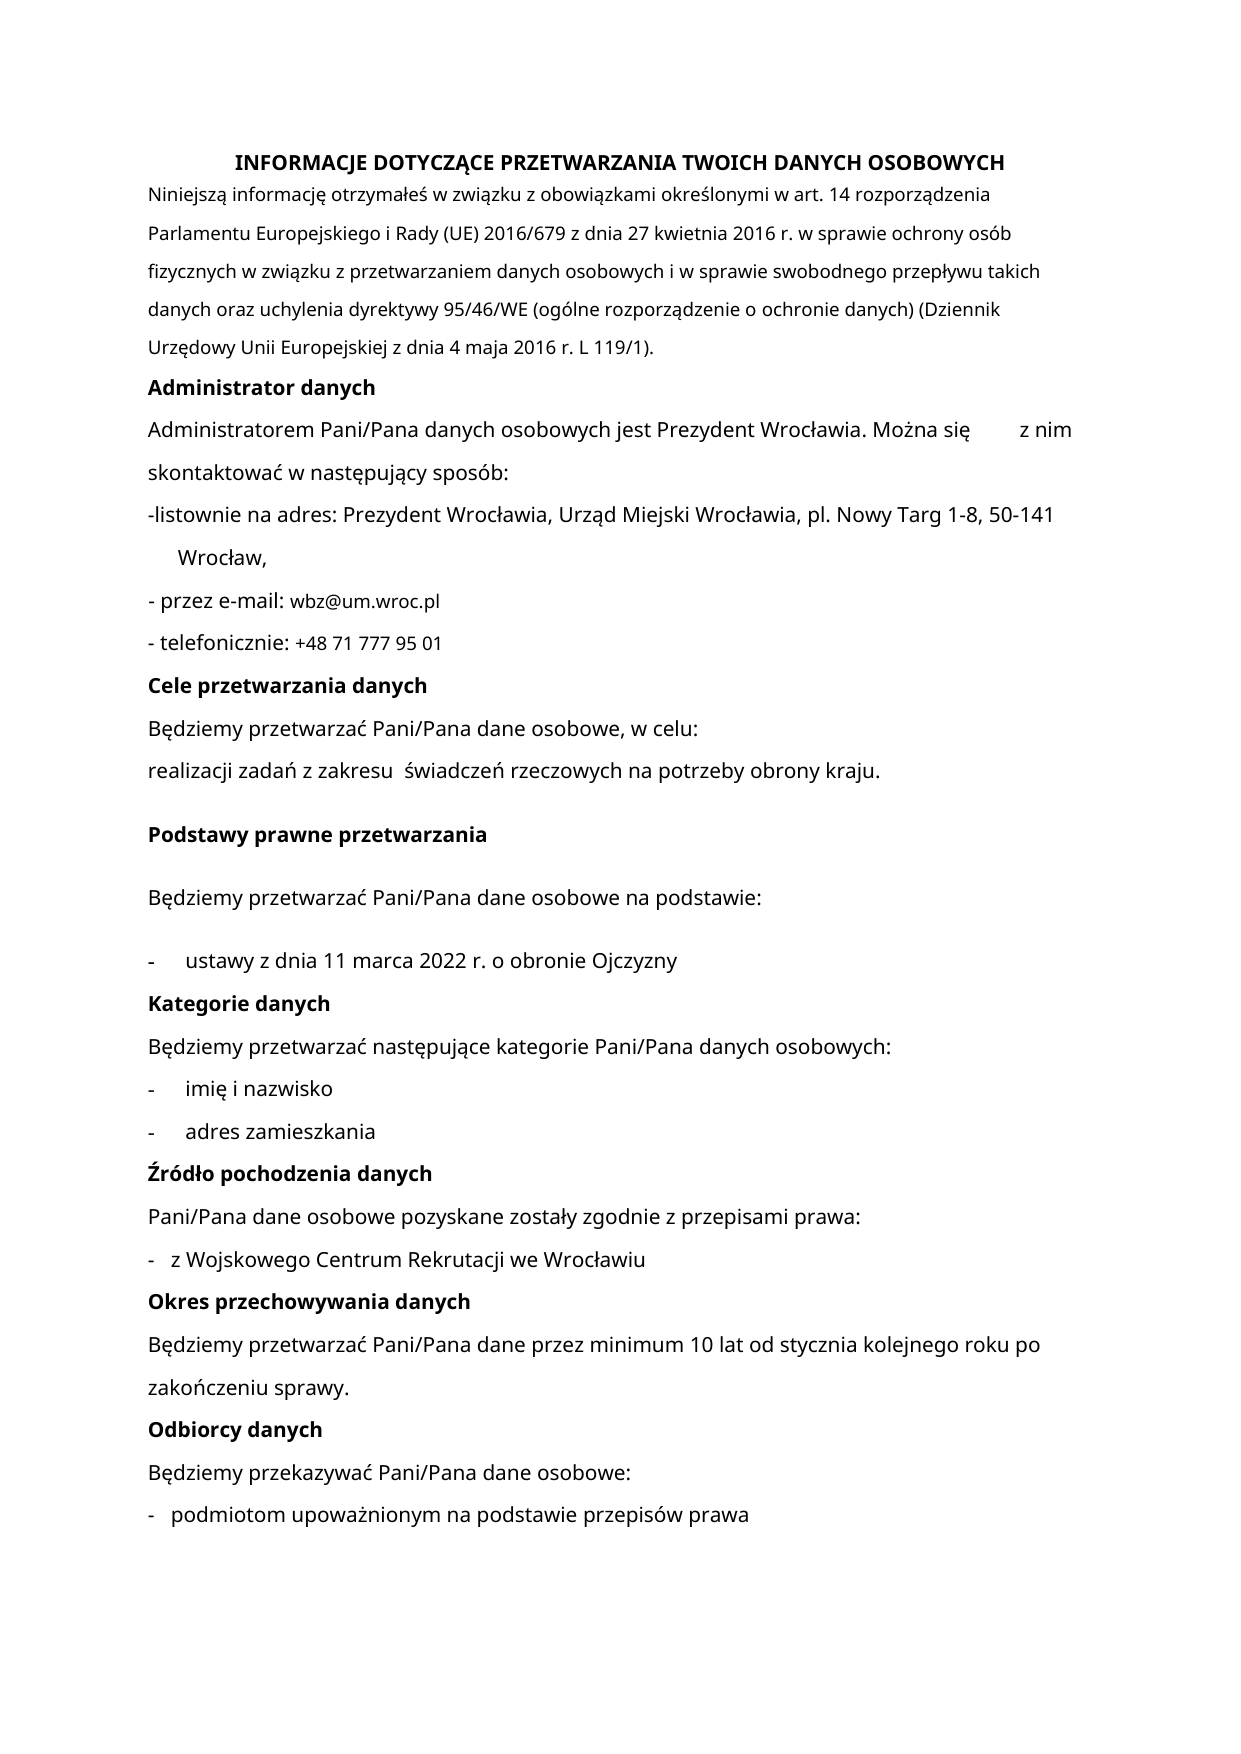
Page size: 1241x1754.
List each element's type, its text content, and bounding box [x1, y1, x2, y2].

text -listownie na adres: Prezydent Wrocławia, Urząd Miejski Wrocławia, pl. Nowy Targ 1-8, 50-141 Wrocław, [148, 501, 1093, 572]
text Kategorie danych [148, 989, 1093, 1018]
text Odbiorcy danych [148, 1415, 1093, 1444]
text realizacji zadań z zakresu świadczeń rzeczowych na potrzeby obrony kraju. [148, 756, 1093, 785]
text Będziemy przetwarzać Pani/Pana dane osobowe, w celu: [148, 714, 1093, 742]
list imię i nazwisko [148, 1074, 1093, 1103]
text Podstawy prawne przetwarzania [148, 820, 1093, 848]
text Będziemy przetwarzać Pani/Pana dane przez minimum 10 lat od stycznia kolejnego roku po zakończeniu sprawy. [148, 1330, 1093, 1401]
text Okres przechowywania danych [148, 1287, 1093, 1316]
text Administratorem Pani/Pana danych osobowych jest Prezydent Wrocławia. Można się z nim skontaktować w następujący sposób: [148, 415, 1093, 486]
text Pani/Pana dane osobowe pozyskane zostały zgodnie z przepisami prawa: [148, 1202, 1093, 1231]
text Administrator danych [148, 373, 1093, 401]
text INFORMACJE DOTYCZĄCE PRZETWARZANIA TWOICH DANYCH OSOBOWYCH [148, 148, 1093, 176]
text Będziemy przetwarzać Pani/Pana dane osobowe na podstawie: [148, 883, 1093, 912]
text - podmiotom upoważnionym na podstawie przepisów prawa [148, 1500, 1093, 1529]
text Niniejszą informację otrzymałeś w związku z obowiązkami określonymi w art. 14 rozporządzenia Parlamentu Europejskiego i Rady (UE) 2016/679 z dnia 27 kwietnia 2016 r. w sprawie ochrony osób fizycznych w związku z przetwarzaniem danych osobowych i w sprawie swobodnego przepływu takich danych oraz uchylenia dyrektywy 95/46/WE (ogólne rozporządzenie o ochronie danych) (Dziennik Urzędowy Unii Europejskiej z dnia 4 maja 2016 r. L 119/1). [148, 182, 1093, 360]
text - telefonicznie: +48 71 777 95 01 [148, 628, 1093, 657]
text Źródło pochodzenia danych [148, 1159, 1093, 1188]
list adres zamieszkania [148, 1117, 1093, 1145]
text Będziemy przetwarzać następujące kategorie Pani/Pana danych osobowych: [148, 1032, 1093, 1060]
text Cele przetwarzania danych [148, 671, 1093, 699]
text - przez e-mail: wbz@um.wroc.pl [148, 586, 1093, 614]
text Będziemy przekazywać Pani/Pana dane osobowe: [148, 1458, 1093, 1486]
text - z Wojskowego Centrum Rekrutacji we Wrocławiu [148, 1245, 1093, 1273]
list ustawy z dnia 11 marca 2022 r. o obronie Ojczyzny [148, 947, 1093, 975]
